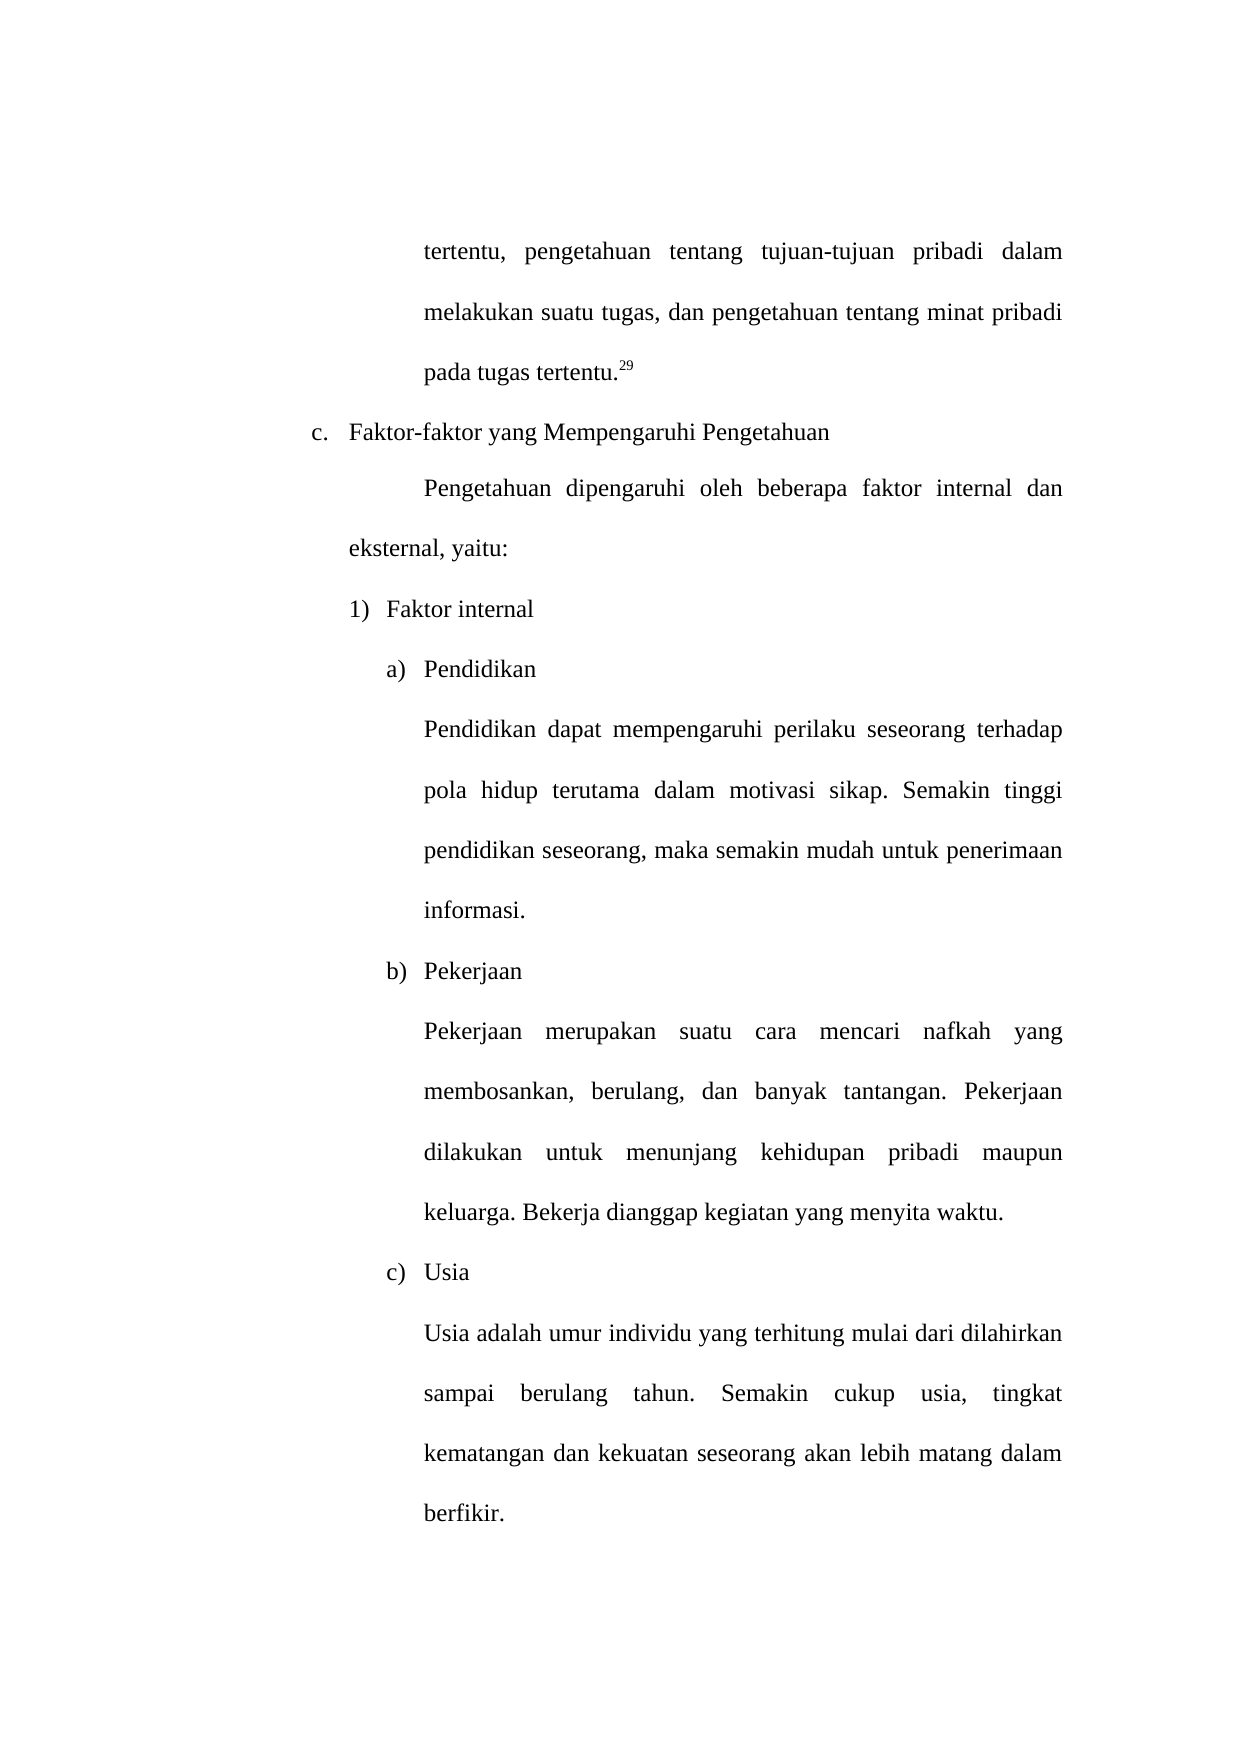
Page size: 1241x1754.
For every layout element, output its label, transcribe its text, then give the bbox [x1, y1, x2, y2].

text Pengetahuan dipengaruhi oleh beberapa faktor internal dan eksternal, yaitu: [349, 473, 1063, 562]
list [424, 236, 1063, 386]
list Faktor internal [349, 594, 1063, 623]
list Pekerjaan [386, 956, 1063, 984]
list Pendidikan [386, 654, 1063, 683]
text Usia adalah umur individu yang terhitung mulai dari dilahirkan sampai berulang tahun. Semakin cukup usia, tingkat kematangan dan kekuatan seseorang akan lebih matang dalam berfikir. [424, 1318, 1063, 1527]
list Faktor-faktor yang Mempengaruhi Pengetahuan [311, 417, 1063, 446]
text Pekerjaan merupakan suatu cara mencari nafkah yang membosankan, berulang, dan banyak tantangan. Pekerjaan dilakukan untuk menunjang kehidupan pribadi maupun keluarga. Bekerja dianggap kegiatan yang menyita waktu. [424, 1016, 1063, 1226]
text Pendidikan dapat mempengaruhi perilaku seseorang terhadap pola hidup terutama dalam motivasi sikap. Semakin tinggi pendidikan seseorang, maka semakin mudah untuk penerimaan informasi. [424, 714, 1063, 924]
list Usia [386, 1257, 1063, 1286]
